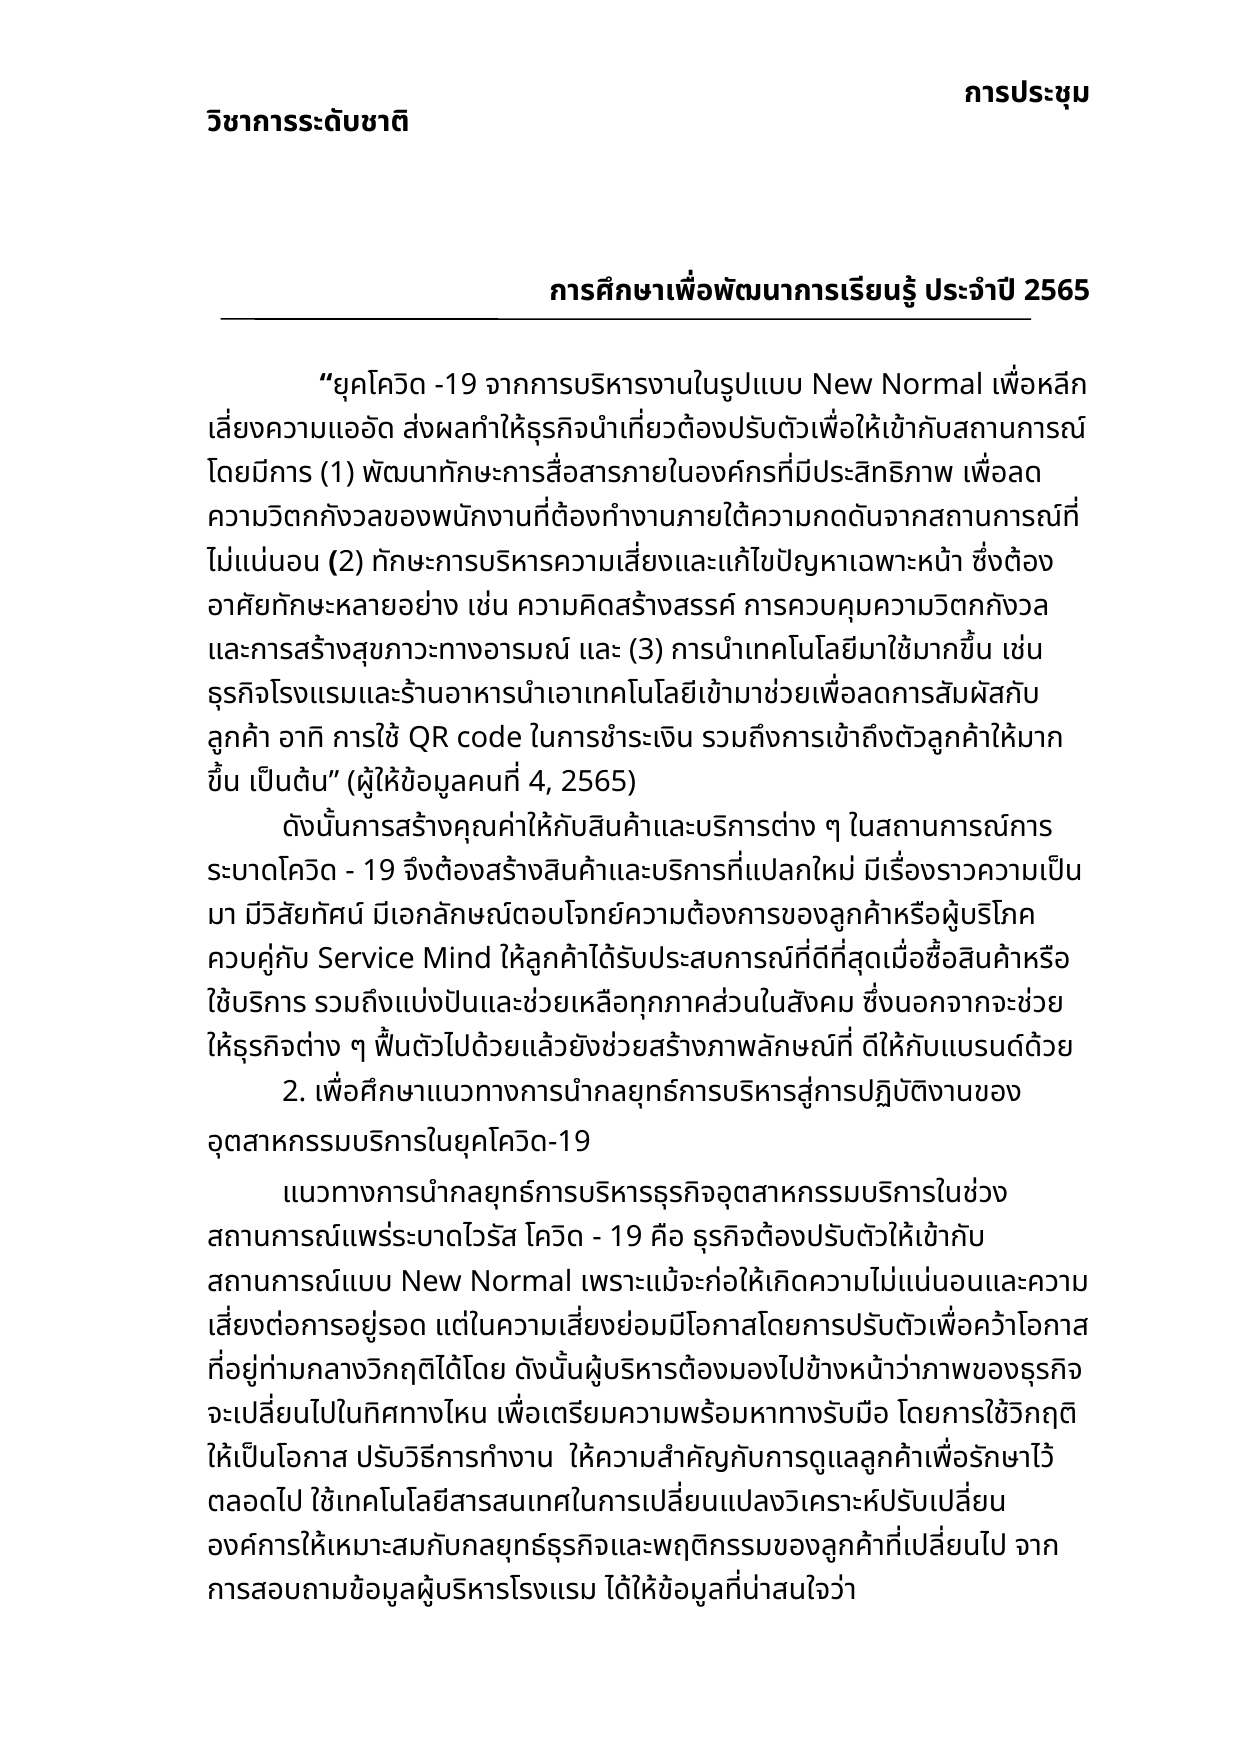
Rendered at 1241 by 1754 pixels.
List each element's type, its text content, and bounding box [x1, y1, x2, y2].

text 2. เพื่อศึกษาแนวทางการนำกลยุทธ์การบริหารสู่การปฏิบัติงานของอุตสาหกรรมบริการในยุคโควิด-19 [207, 1070, 1090, 1165]
text “ยุคโควิด -19 จากการบริหารงานในรูปแบบ New Normal เพื่อหลีกเลี่ยงความแออัด ส่งผลทำให้ธุรกิจนำเที่ยวต้องปรับตัวเพื่อให้เข้ากับสถานการณ์ โดยมีการ (1) พัฒนาทักษะการสื่อสารภายในองค์กรที่มีประสิทธิภาพ เพื่อลดความวิตกกังวลของพนักงานที่ต้องทำงานภายใต้ความกดดันจากสถานการณ์ที่ไม่แน่นอน (2) ทักษะการบริหารความเสี่ยงและแก้ไขปัญหาเฉพาะหน้า ซึ่งต้องอาศัยทักษะหลายอย่าง เช่น ความคิดสร้างสรรค์ การควบคุมความวิตกกังวล และการสร้างสุขภาวะทางอารมณ์ และ (3) การนำเทคโนโลยีมาใช้มากขึ้น เช่น ธุรกิจโรงแรมและร้านอาหารนำเอาเทคโนโลยีเข้ามาช่วยเพื่อลดการสัมผัสกับลูกค้า อาทิ การใช้ QR code ในการชำระเงิน รวมถึงการเข้าถึงตัวลูกค้าให้มากขึ้น เป็นต้น” (ผู้ให้ข้อมูลคนที่ 4, 2565) [207, 363, 1090, 805]
text ดังนั้นการสร้างคุณค่าให้กับสินค้าและบริการต่าง ๆ ในสถานการณ์การระบาดโควิด - 19 จึงต้องสร้างสินค้าและบริการที่แปลกใหม่ มีเรื่องราวความเป็นมา มีวิสัยทัศน์ มีเอกลักษณ์ตอบโจทย์ความต้องการของลูกค้าหรือผู้บริโภค ควบคู่กับ Service Mind ให้ลูกค้าได้รับประสบการณ์ที่ดีที่สุดเมื่อซื้อสินค้าหรือใช้บริการ รวมถึงแบ่งปันและช่วยเหลือทุกภาคส่วนในสังคม ซึ่งนอกจากจะช่วยให้ธุรกิจต่าง ๆ ฟื้นตัวไปด้วยแล้วยังช่วยสร้างภาพลักษณ์ที่ ดีให้กับแบรนด์ด้วย [207, 805, 1090, 1070]
text แนวทางการนำกลยุทธ์การบริหารธุรกิจอุตสาหกรรมบริการในช่วงสถานการณ์แพร่ระบาดไวรัส โควิด - 19 คือ ธุรกิจต้องปรับตัวให้เข้ากับสถานการณ์แบบ New Normal เพราะแม้จะก่อให้เกิดความไม่แน่นอนและความเสี่ยงต่อการอยู่รอด แต่ในความเสี่ยงย่อมมีโอกาสโดยการปรับตัวเพื่อคว้าโอกาสที่อยู่ท่ามกลางวิกฤติได้โดย ดังนั้นผู้บริหารต้องมองไปข้างหน้าว่าภาพของธุรกิจจะเปลี่ยนไปในทิศทางไหน เพื่อเตรียมความพร้อมหาทางรับมือ โดยการใช้วิกฤติให้เป็นโอกาส ปรับวิธีการทำงาน ให้ความสำคัญกับการดูแลลูกค้าเพื่อรักษาไว้ตลอดไป ใช้เทคโนโลยีสารสนเทศในการเปลี่ยนแปลงวิเคราะห์ปรับเปลี่ยนองค์การให้เหมาะสมกับกลยุทธ์ธุรกิจและพฤติกรรมของลูกค้าที่เปลี่ยนไป จากการสอบถามข้อมูลผู้บริหารโรงแรม ได้ให้ข้อมูลที่น่าสนใจว่า [207, 1171, 1090, 1612]
